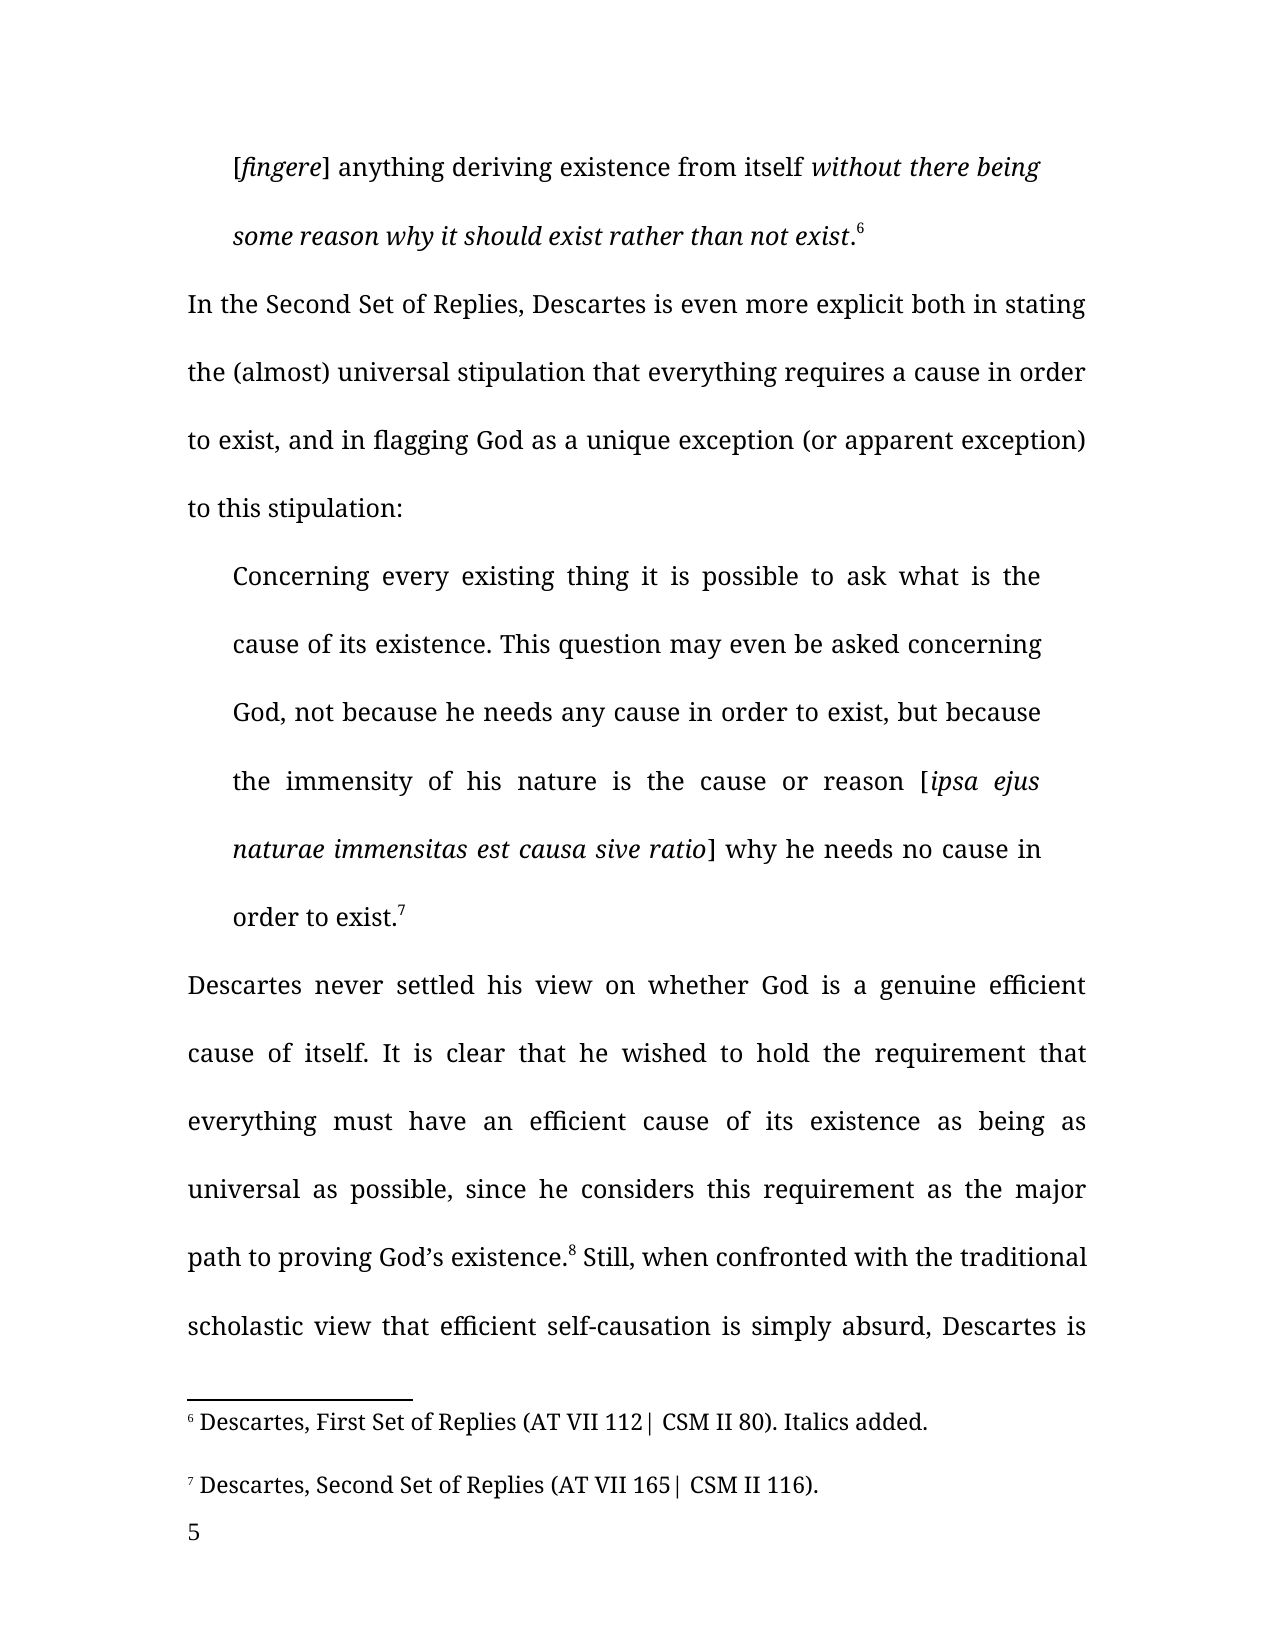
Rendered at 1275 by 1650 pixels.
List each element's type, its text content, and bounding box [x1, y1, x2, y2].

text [187, 967, 1087, 1342]
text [232, 150, 1042, 252]
text Concerning every existing thing it is possible to ask what is the cause of its existence. This question may even be asked concerning God, not because he needs any cause in order to exist, but because the immensity of his nature is the cause or reason [ipsa ejus naturae immensitas est causa sive ratio] why he needs no cause in order to exist. [232, 559, 1042, 933]
text In the Second Set of Replies, Descartes is even more explicit both in stating the (almost) universal stipulation that everything requires a cause in order to exist, and in flagging God as a unique exception (or apparent exception) to this stipulation: [187, 286, 1087, 525]
